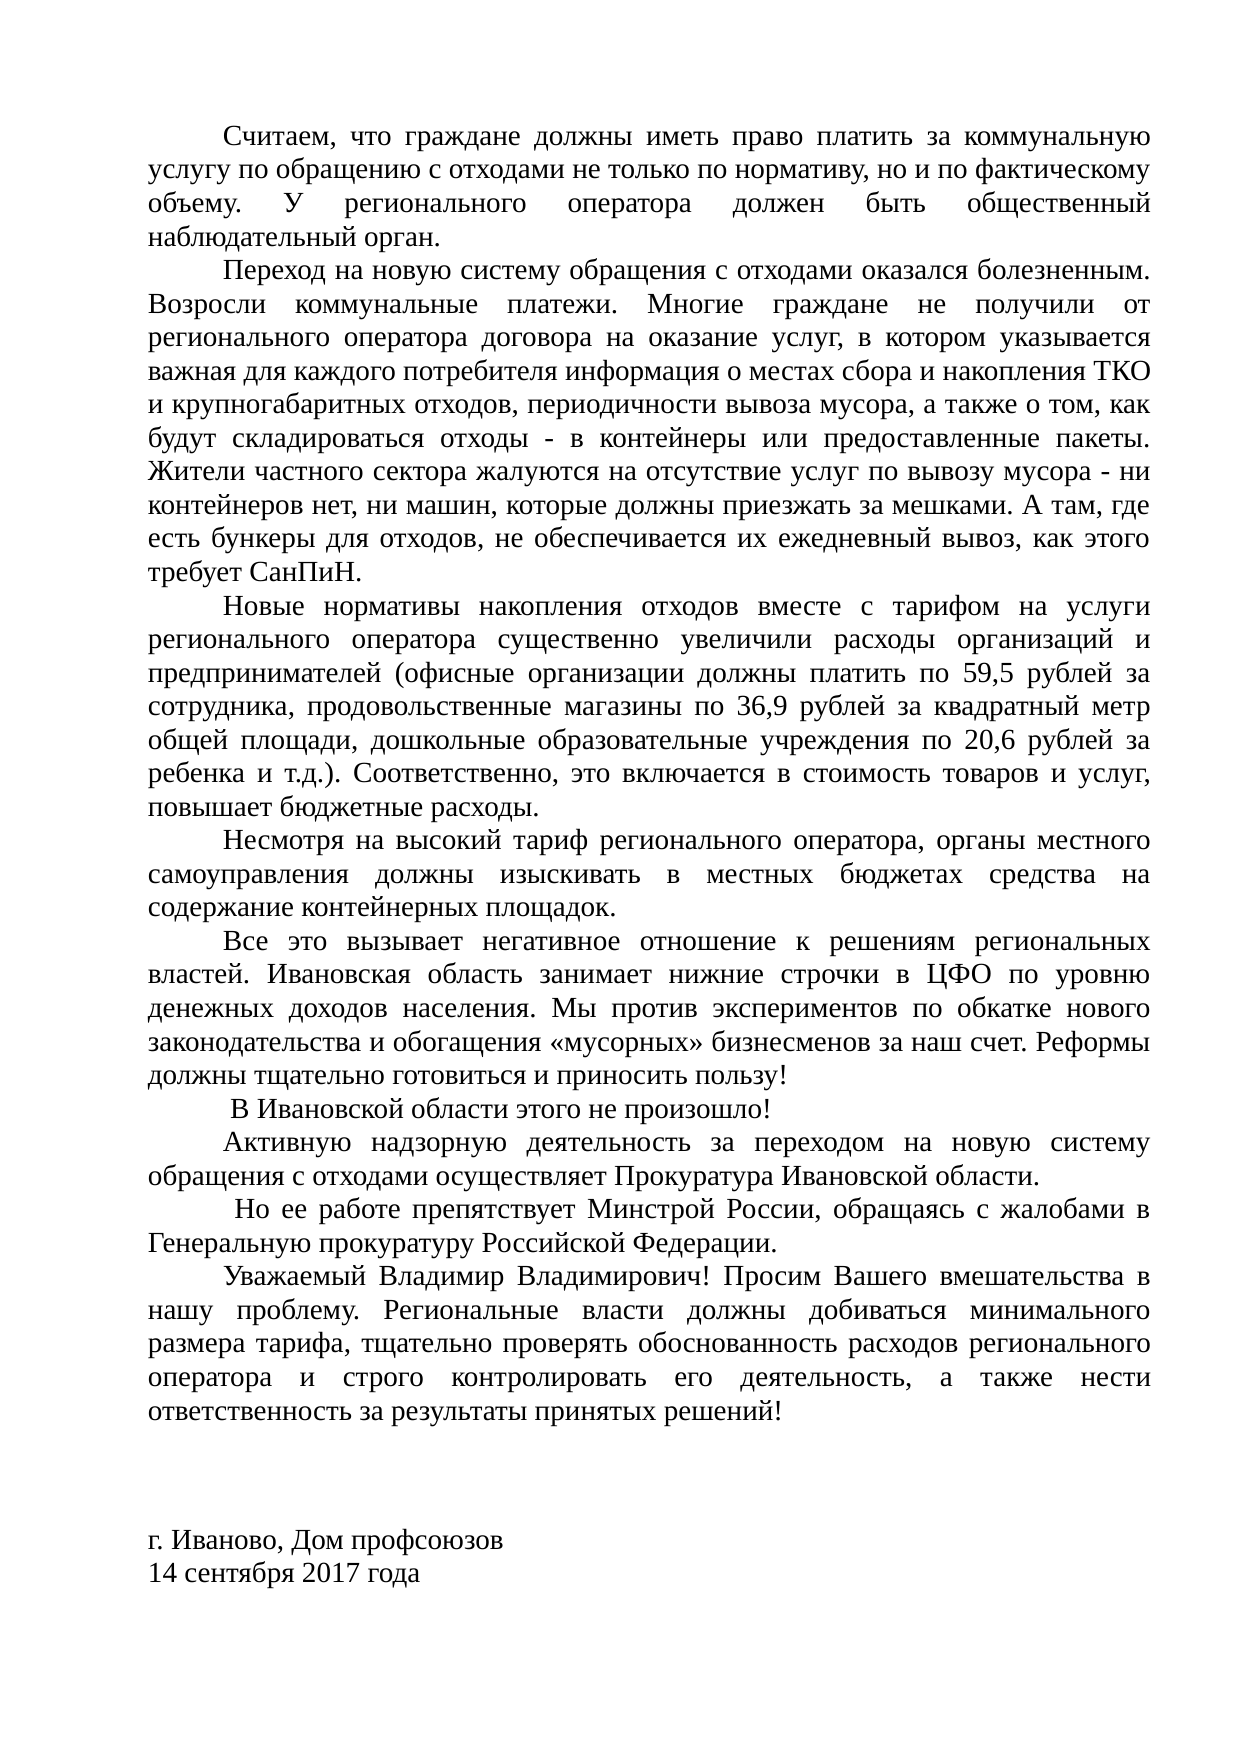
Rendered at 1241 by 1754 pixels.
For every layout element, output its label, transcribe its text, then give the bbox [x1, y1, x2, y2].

text Активную надзорную деятельность за переходом на новую систему обращения с отходами осуществляет Прокуратура Ивановской области. [148, 1124, 1152, 1191]
text г. Иваново, Дом профсоюзов [148, 1522, 1152, 1556]
text Все это вызывает негативное отношение к решениям региональных властей. Ивановская область занимает нижние строчки в ЦФО по уровню денежных доходов населения. Мы против экспериментов по обкатке нового законодательства и обогащения «мусорных» бизнесменов за наш счет. Реформы должны тщательно готовиться и приносить пользу! [148, 923, 1152, 1091]
text В Ивановской области этого не произошло! [148, 1091, 1152, 1124]
text Новые нормативы накопления отходов вместе с тарифом на услуги регионального оператора существенно увеличили расходы организаций и предпринимателей (офисные организации должны платить по 59,5 рублей за сотрудника, продовольственные магазины по 36,9 рублей за квадратный метр общей площади, дошкольные образовательные учреждения по 20,6 рублей за ребенка и т.д.). Соответственно, это включается в стоимость товаров и услуг, повышает бюджетные расходы. [148, 588, 1152, 822]
text Уважаемый Владимир Владимирович! Просим Вашего вмешательства в нашу проблему. Региональные власти должны добиваться минимального размера тарифа, тщательно проверять обоснованность расходов регионального оператора и строго контролировать его деятельность, а также нести ответственность за результаты принятых решений! [148, 1258, 1152, 1426]
text Считаем, что граждане должны иметь право платить за коммунальную услугу по обращению с отходами не только по нормативу, но и по фактическому объему. У регионального оператора должен быть общественный наблюдательный орган. [148, 118, 1152, 252]
text Переход на новую систему обращения с отходами оказался болезненным. Возросли коммунальные платежи. Многие граждане не получили от регионального оператора договора на оказание услуг, в котором указывается важная для каждого потребителя информация о местах сбора и накопления ТКО и крупногабаритных отходов, периодичности вывоза мусора, а также о том, как будут складироваться отходы - в контейнеры или предоставленные пакеты. Жители частного сектора жалуются на отсутствие услуг по вывозу мусора - ни контейнеров нет, ни машин, которые должны приезжать за мешками. А там, где есть бункеры для отходов, не обеспечивается их ежедневный вывоз, как этого требует СанПиН. [148, 252, 1152, 588]
text Несмотря на высокий тариф регионального оператора, органы местного самоуправления должны изыскивать в местных бюджетах средства на содержание контейнерных площадок. [148, 822, 1152, 923]
text 14 сентября 2017 года [148, 1556, 1152, 1589]
text Но ее работе препятствует Минстрой России, обращаясь с жалобами в Генеральную прокуратуру Российской Федерации. [148, 1191, 1152, 1258]
